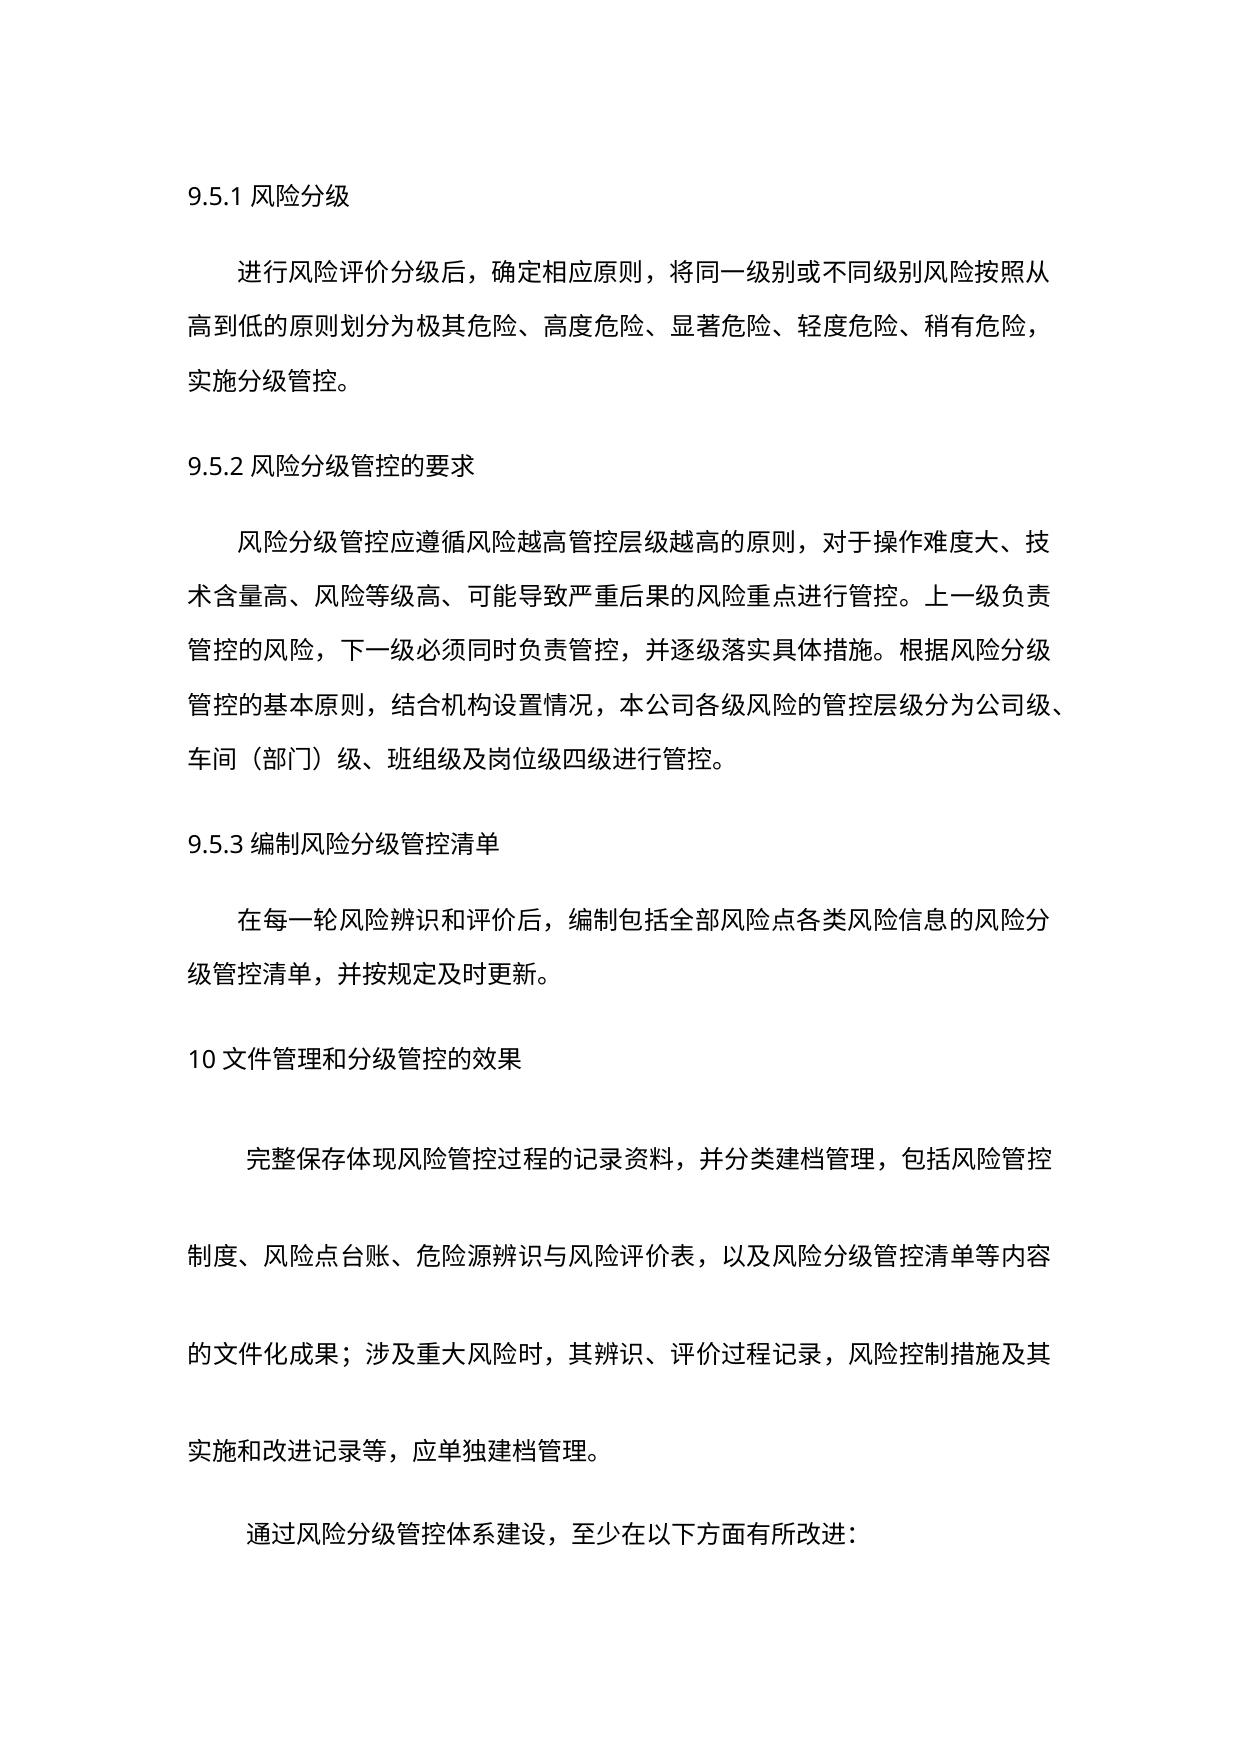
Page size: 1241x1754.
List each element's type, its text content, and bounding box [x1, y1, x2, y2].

text 完整保存体现风险管控过程的记录资料，并分类建档管理，包括风险管控制度、风险点台账、危险源辨识与风险评价表，以及风险分级管控清单等内容的文件化成果；涉及重大风险时，其辨识、评价过程记录，风险控制措施及其实施和改进记录等，应单独建档管理。 [187, 1125, 1053, 1482]
text 在每一轮风险辨识和评价后，编制包括全部风险点各类风险信息的风险分级管控清单，并按规定及时更新。 [187, 900, 1053, 991]
text 进行风险评价分级后，确定相应原则，将同一级别或不同级别风险按照从高到低的原则划分为极其危险、高度危险、显著危险、轻度危险、稍有危险，实施分级管控。 [187, 252, 1053, 397]
text 9.5.1 风险分级 [187, 162, 1053, 227]
text 9.5.3 编制风险分级管控清单 [187, 810, 1053, 875]
text 通过风险分级管控体系建设，至少在以下方面有所改进： [187, 1500, 1053, 1565]
text 风险分级管控应遵循风险越高管控层级越高的原则，对于操作难度大、技术含量高、风险等级高、可能导致严重后果的风险重点进行管控。上一级负责管控的风险，下一级必须同时负责管控，并逐级落实具体措施。根据风险分级管控的基本原则，结合机构设置情况，本公司各级风险的管控层级分为公司级、车间（部门）级、班组级及岗位级四级进行管控。 [187, 522, 1053, 776]
text 9.5.2 风险分级管控的要求 [187, 432, 1053, 497]
text 10 文件管理和分级管控的效果 [187, 1025, 1053, 1090]
